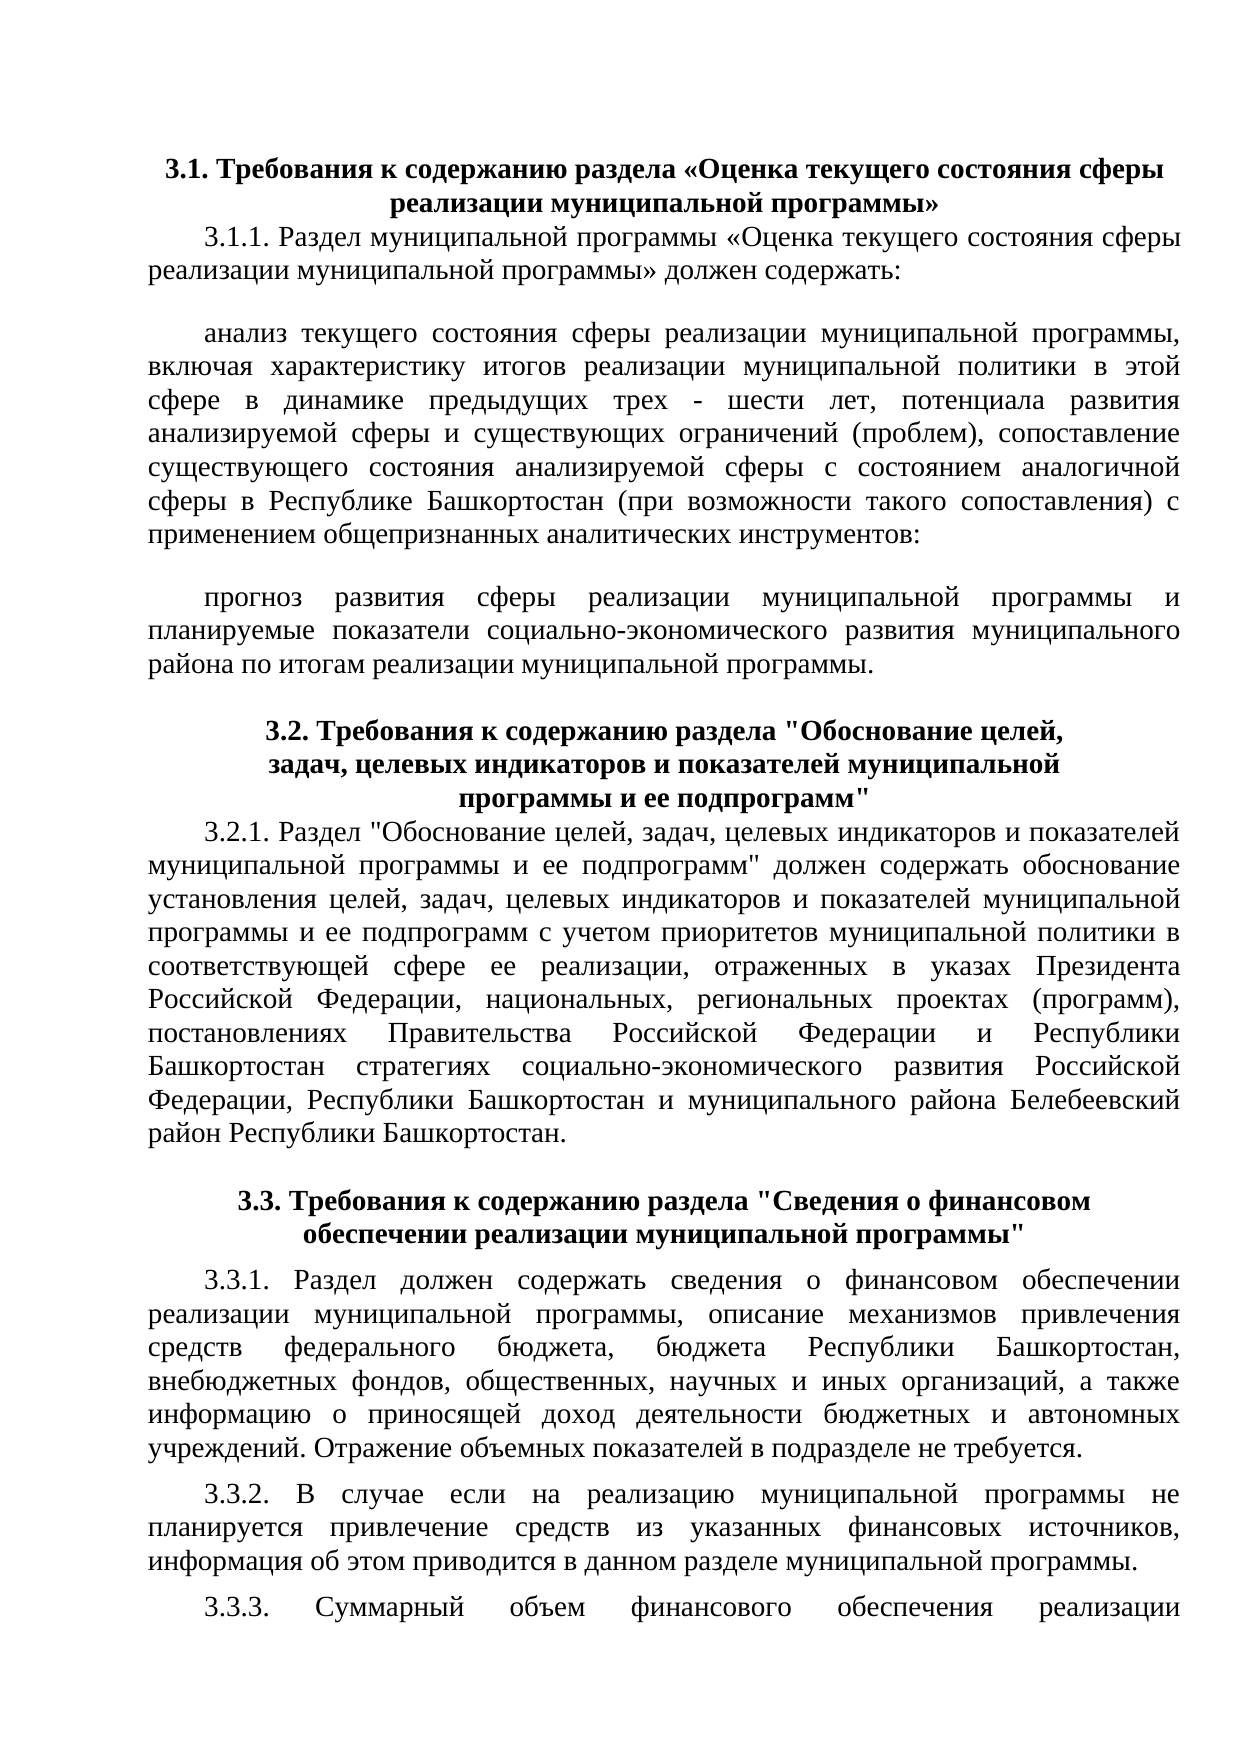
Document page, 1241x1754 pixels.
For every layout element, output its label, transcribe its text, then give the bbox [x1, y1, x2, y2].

text 3.3.2. В случае если на реализацию муниципальной программы не планируется привлечение средств из указанных финансовых источников, информация об этом приводится в данном разделе муниципальной программы. [148, 1476, 1181, 1577]
title задач, целевых индикаторов и показателей муниципальной [148, 747, 1181, 780]
text прогноз развития сферы реализации муниципальной программы и планируемые показатели социально-экономического развития муниципального района по итогам реализации муниципальной программы. [148, 579, 1181, 679]
title программы и ее подпрограмм" [148, 780, 1181, 814]
title обеспечении реализации муниципальной программы" [148, 1216, 1181, 1250]
text 3.1.1. Раздел муниципальной программы «Оценка текущего состояния сферы реализации муниципальной программы» должен содержать: [148, 219, 1181, 286]
text анализ текущего состояния сферы реализации муниципальной программы, включая характеристику итогов реализации муниципальной политики в этой сфере в динамике предыдущих трех - шести лет, потенциала развития анализируемой сферы и существующих ограничений (проблем), сопоставление существующего состояния анализируемой сферы с состоянием аналогичной сферы в Республике Башкортостан (при возможности такого сопоставления) с применением общепризнанных аналитических инструментов: [148, 315, 1181, 550]
title 3.1. Требования к содержанию раздела «Оценка текущего состояния сферы реализации муниципальной программы» [148, 152, 1181, 219]
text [148, 1589, 1181, 1623]
text 3.3.1. Раздел должен содержать сведения о финансовом обеспечении реализации муниципальной программы, описание механизмов привлечения средств федерального бюджета, бюджета Республики Башкортостан, внебюджетных фондов, общественных, научных и иных организаций, а также информацию о приносящей доход деятельности бюджетных и автономных учреждений. Отражение объемных показателей в подразделе не требуется. [148, 1262, 1181, 1463]
title 3.2. Требования к содержанию раздела "Обоснование целей, [148, 713, 1181, 747]
text 3.2.1. Раздел "Обоснование целей, задач, целевых индикаторов и показателей муниципальной программы и ее подпрограмм" должен содержать обоснование установления целей, задач, целевых индикаторов и показателей муниципальной программы и ее подпрограмм с учетом приоритетов муниципальной политики в соответствующей сфере ее реализации, отраженных в указах Президента Российской Федерации, национальных, региональных проектах (программ), постановлениях Правительства Российской Федерации и Республики Башкортостан стратегиях социально-экономического развития Российской Федерации, Республики Башкортостан и муниципального района Белебеевский район Республики Башкортостан. [148, 814, 1181, 1149]
title 3.3. Требования к содержанию раздела "Сведения о финансовом [148, 1183, 1181, 1216]
